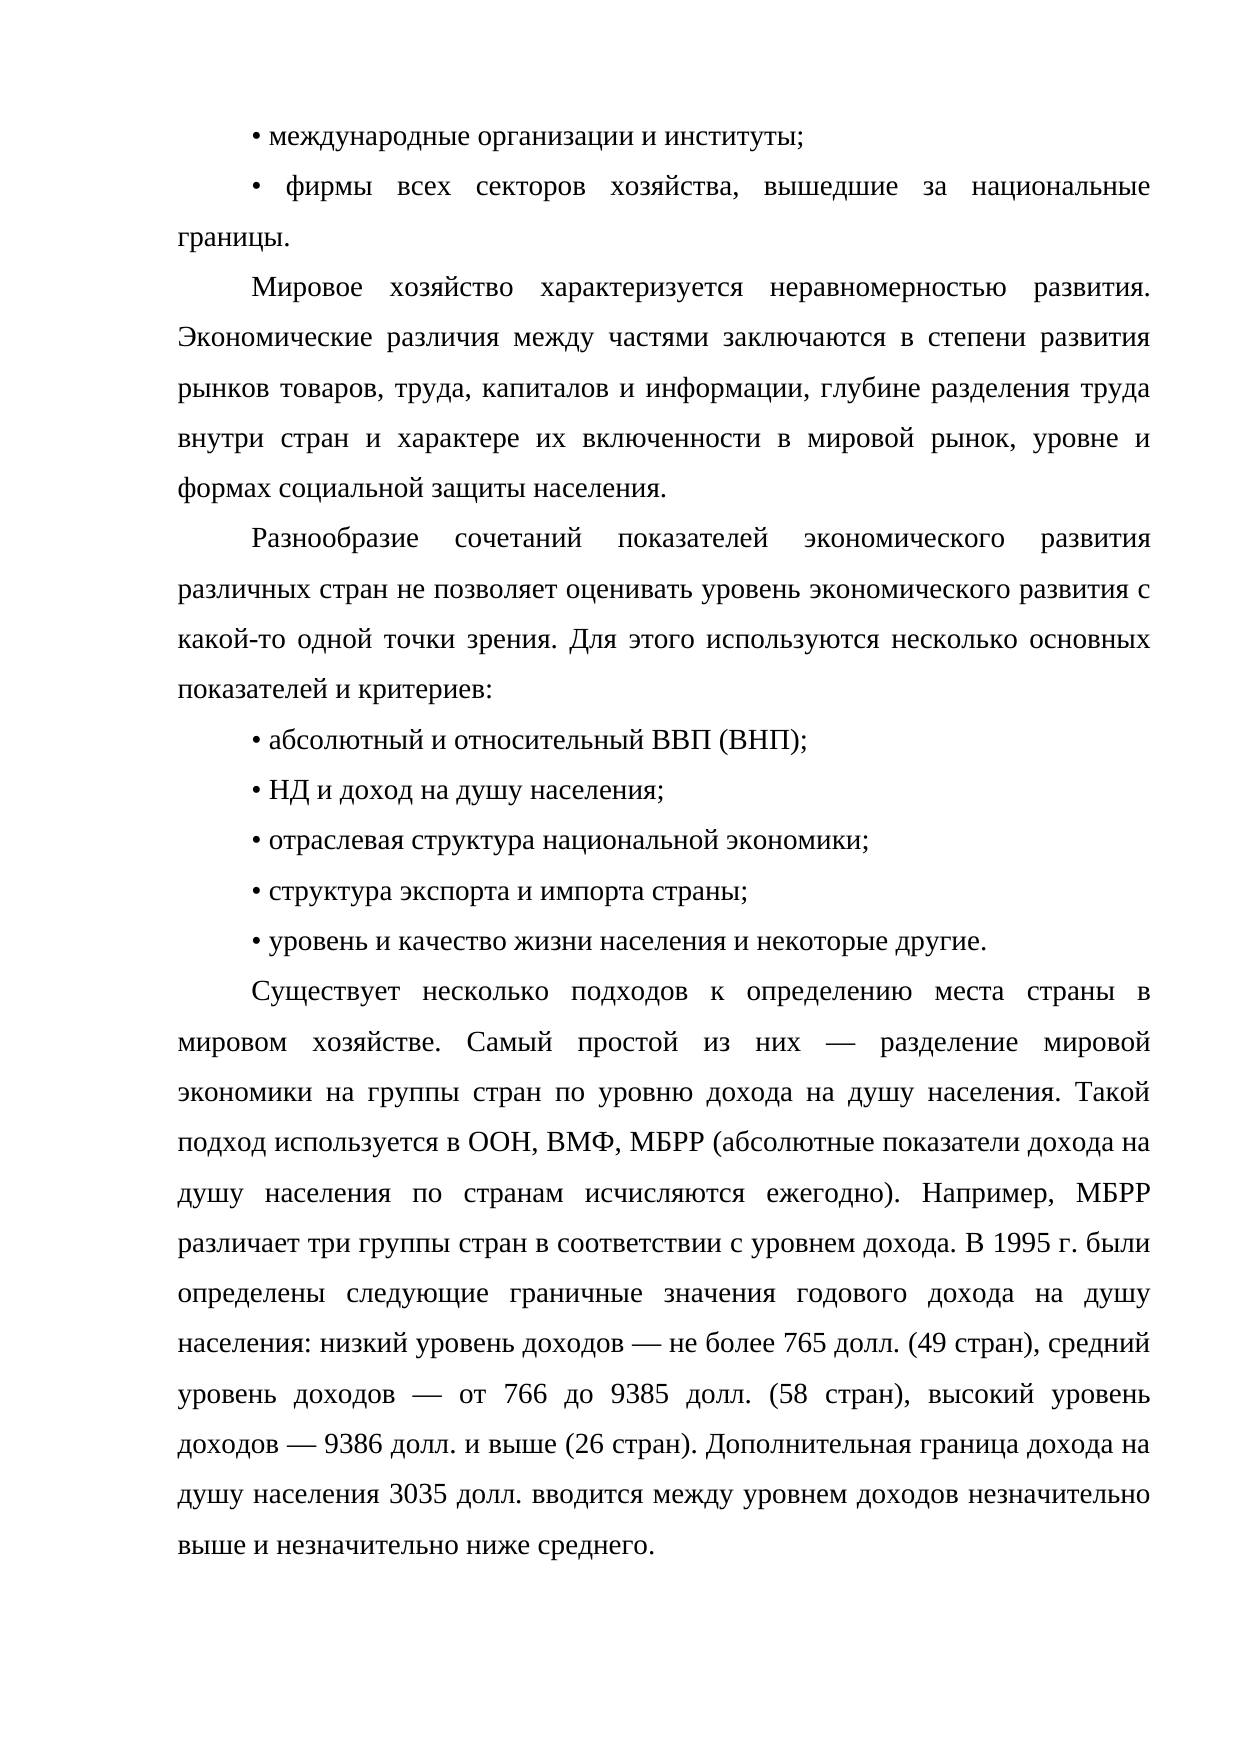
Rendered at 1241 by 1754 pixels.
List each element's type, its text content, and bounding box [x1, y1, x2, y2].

text • фирмы всех секторов хозяйства, вышедшие за национальные границы. [177, 168, 1152, 252]
text • уровень и качество жизни населения и некоторые другие. [177, 923, 1152, 957]
text • отраслевая структура национальной экономики; [177, 822, 1152, 856]
text Мировое хозяйство характеризуется неравномерностью развития. Экономические различия между частями заключаются в степени развития рынков товаров, труда, капиталов и информации, глубине разделения труда внутри стран и характере их включенности в мировой рынок, уровне и формах социальной защиты населения. [177, 269, 1152, 504]
text • международные организации и институты; [177, 118, 1152, 152]
text • НД и доход на душу населения; [177, 772, 1152, 806]
text Разнообразие сочетаний показателей экономического развития различных стран не позволяет оценивать уровень экономического развития с какой-то одной точки зрения. Для этого используются несколько основных показателей и критериев: [177, 521, 1152, 705]
text Существует несколько подходов к определению места страны в мировом хозяйстве. Самый простой из них — разделение мировой экономики на группы стран по уровню дохода на душу населения. Такой подход используется в ООН, ВМФ, МБРР (абсолютные показатели дохода на душу населения по странам исчисляются ежегодно). Например, МБРР различает три группы стран в соответствии с уровнем дохода. В . были определены следующие граничные значения годового дохода на душу населения: низкий уровень доходов — не более 765 долл. (49 стран), средний уровень доходов — от 766 до 9385 долл. (58 стран), высокий уровень доходов — 9386 долл. и выше (26 стран). Дополнительная граница дохода на душу населения 3035 долл. вводится между уровнем доходов незначительно выше и незначительно ниже среднего. [177, 973, 1152, 1560]
text • абсолютный и относительный ВВП (ВНП); [177, 722, 1152, 755]
text • структура экспорта и импорта страны; [177, 873, 1152, 906]
